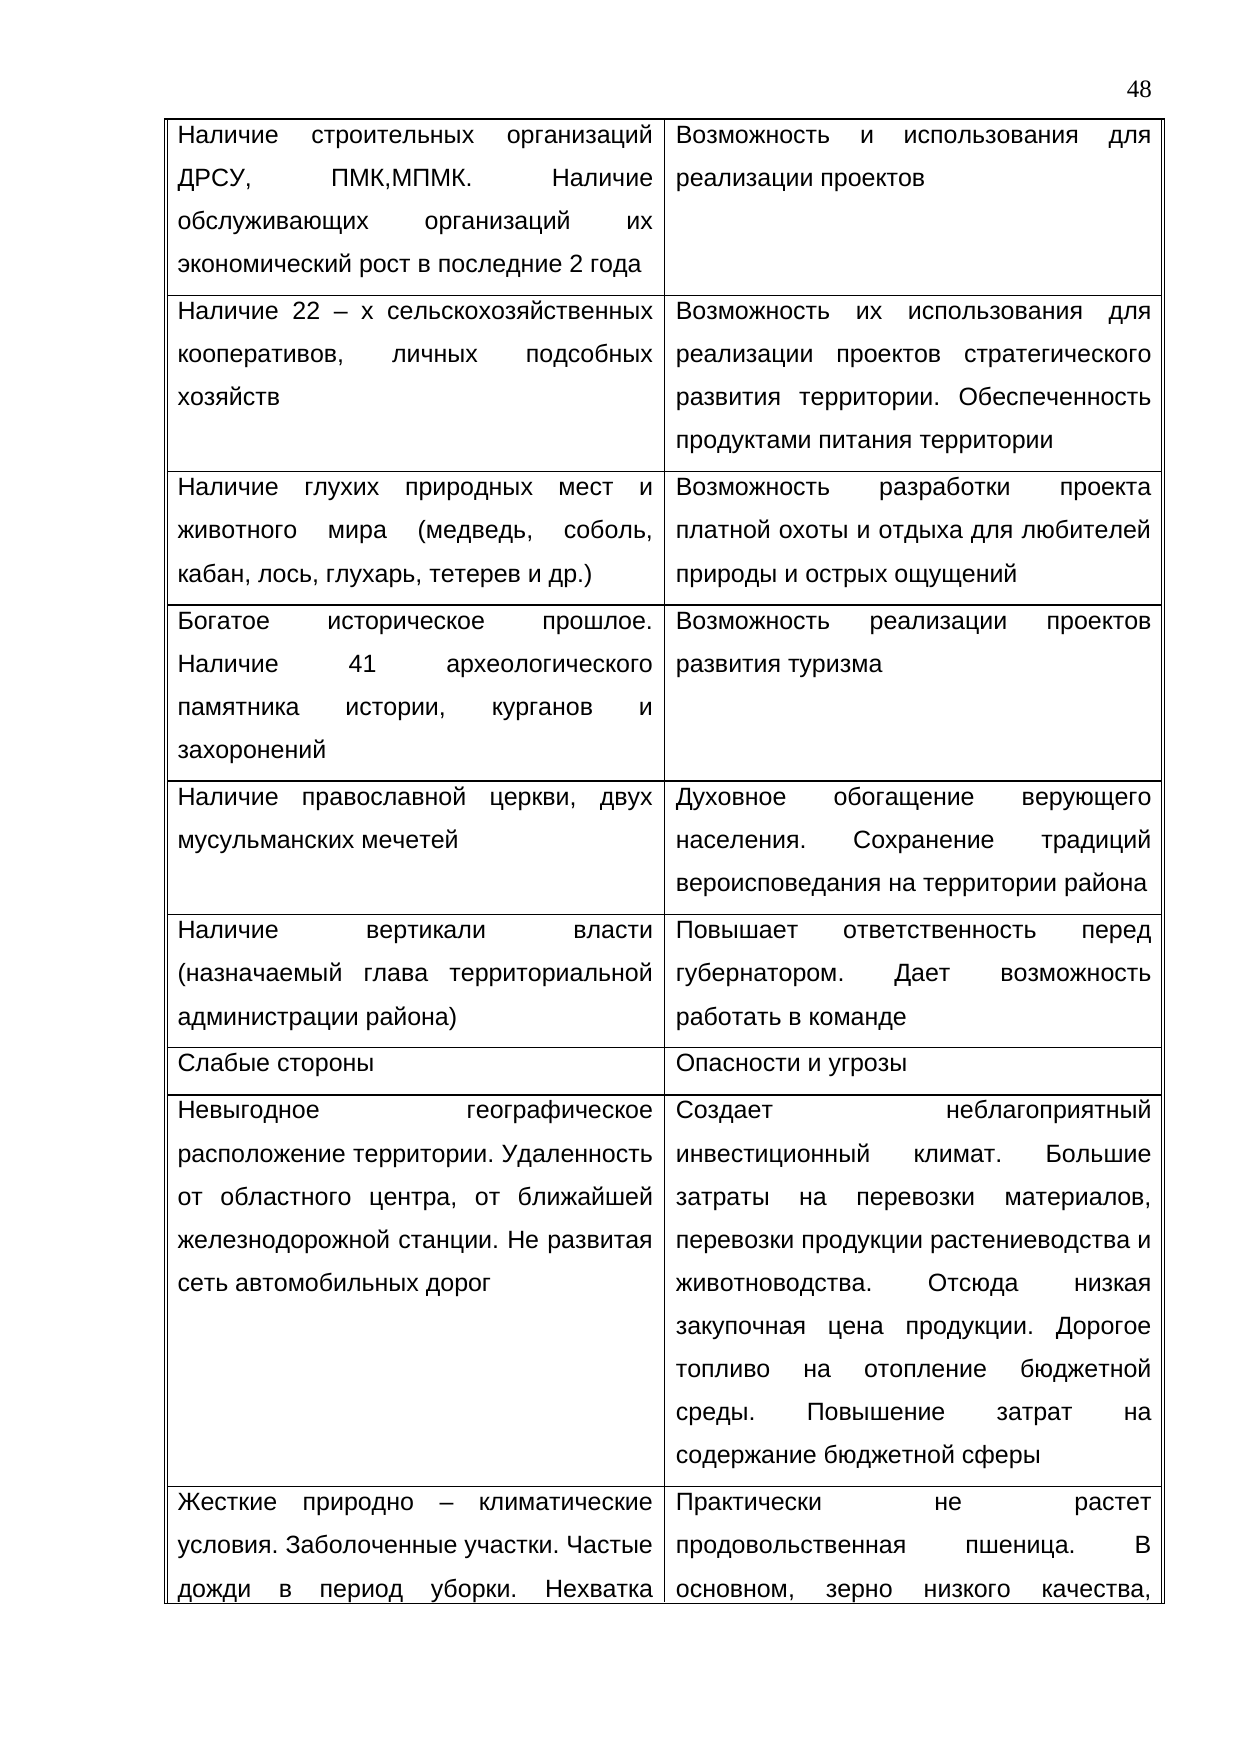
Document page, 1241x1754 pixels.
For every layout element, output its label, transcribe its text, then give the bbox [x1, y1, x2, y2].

table_cell Слабые стороны [168, 1048, 664, 1094]
table_cell Создает неблагоприятный инвестиционный климат. Большие затраты на перевозки материалов, перевозки продукции растениеводства и животноводства. Отсюда низкая закупочная цена продукции. Дорогое топливо на отопление бюджетной среды. Повышение затрат на содержание бюджетной сферы [665, 1096, 1161, 1486]
table_cell Возможность реализации проектов развития туризма [665, 606, 1161, 780]
table_cell Наличие 22 – х сельскохозяйственных кооперативов, личных подсобных хозяйств [168, 296, 664, 471]
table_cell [665, 1487, 1161, 1602]
table_cell Невыгодное географическое расположение территории. Удаленность от областного центра, от ближайшей железнодорожной станции. Не развитая сеть автомобильных дорог [168, 1096, 664, 1486]
table_cell Возможность их использования для реализации проектов стратегического развития территории. Обеспеченность продуктами питания территории [665, 296, 1161, 471]
table_cell Возможность разработки проекта платной охоты и отдыха для любителей природы и острых ощущений [665, 472, 1161, 604]
table_cell Наличие вертикали власти (назначаемый глава территориальной администрации района) [168, 915, 664, 1047]
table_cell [168, 1487, 664, 1602]
table_cell Духовное обогащение верующего населения. Сохранение традиций вероисповедания на территории района [665, 782, 1161, 914]
table_cell Наличие глухих природных мест и животного мира (медведь, соболь, кабан, лось, глухарь, тетерев и др.) [168, 472, 664, 604]
table_cell Наличие православной церкви, двух мусульманских мечетей [168, 782, 664, 914]
table_cell Опасности и угрозы [665, 1048, 1161, 1094]
table_cell Наличие строительных организаций ДРСУ, ПМК,МПМК. Наличие обслуживающих организаций их экономический рост в последние 2 года [168, 120, 664, 294]
table_cell Повышает ответственность перед губернатором. Дает возможность работать в команде [665, 915, 1161, 1047]
table_cell Возможность и использования для реализации проектов [665, 120, 1161, 294]
table_cell Богатое историческое прошлое. Наличие 41 археологического памятника истории, курганов и захоронений [168, 606, 664, 780]
